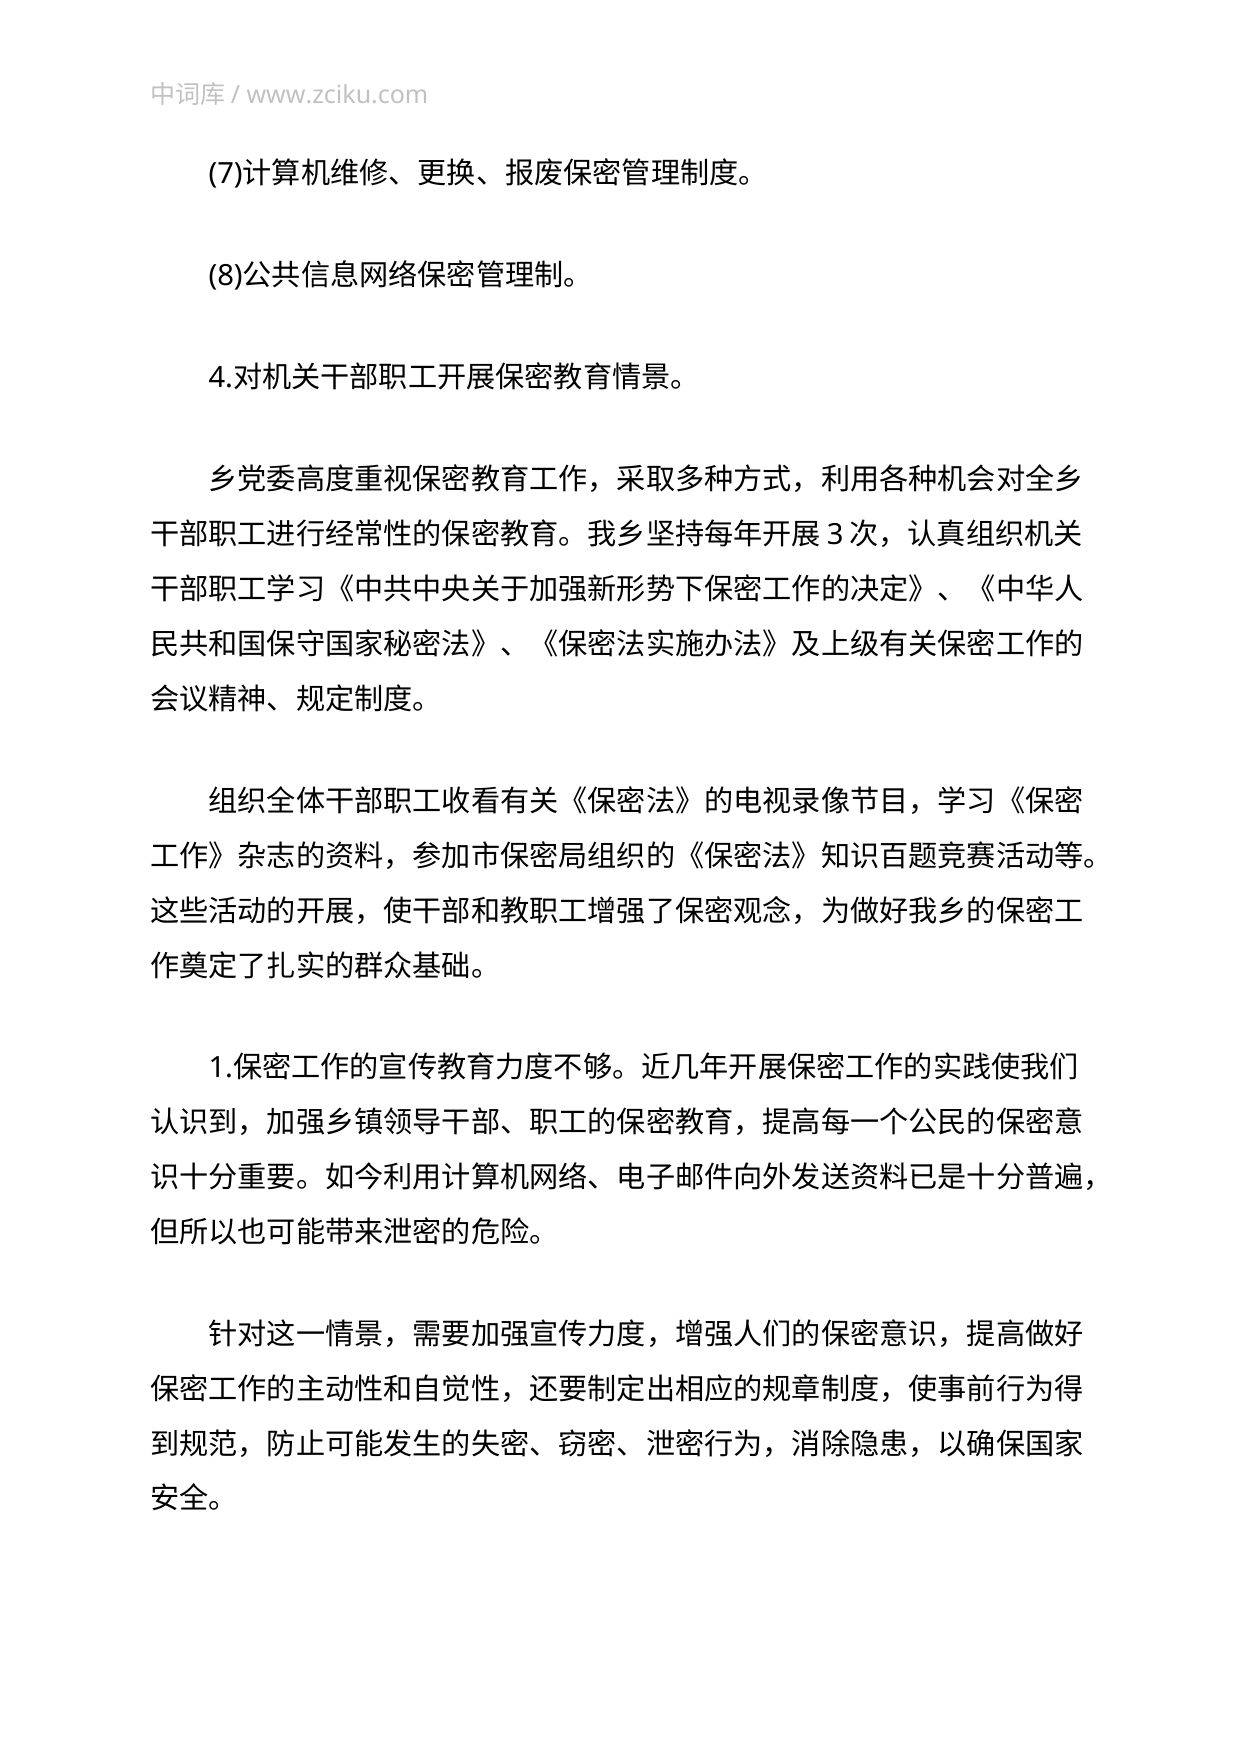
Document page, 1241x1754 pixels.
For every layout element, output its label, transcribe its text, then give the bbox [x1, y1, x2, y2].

text 4.对机关干部职工开展保密教育情景。 [150, 354, 1090, 396]
text 针对这一情景，需要加强宣传力度，增强人们的保密意识，提高做好保密工作的主动性和自觉性，还要制定出相应的规章制度，使事前行为得到规范，防止可能发生的失密、窃密、泄密行为，消除隐患，以确保国家安全。 [150, 1310, 1090, 1517]
text 1.保密工作的宣传教育力度不够。近几年开展保密工作的实践使我们认识到，加强乡镇领导干部、职工的保密教育，提高每一个公民的保密意识十分重要。如今利用计算机网络、电子邮件向外发送资料已是十分普遍，但所以也可能带来泄密的危险。 [150, 1044, 1090, 1251]
text (7)计算机维修、更换、报废保密管理制度。 [150, 150, 1090, 192]
text 乡党委高度重视保密教育工作，采取多种方式，利用各种机会对全乡干部职工进行经常性的保密教育。我乡坚持每年开展3次，认真组织机关干部职工学习《中共中央关于加强新形势下保密工作的决定》、《中华人民共和国保守国家秘密法》、《保密法实施办法》及上级有关保密工作的会议精神、规定制度。 [150, 456, 1090, 718]
text (8)公共信息网络保密管理制。 [150, 252, 1090, 294]
text 组织全体干部职工收看有关《保密法》的电视录像节目，学习《保密工作》杂志的资料，参加市保密局组织的《保密法》知识百题竞赛活动等。这些活动的开展，使干部和教职工增强了保密观念，为做好我乡的保密工作奠定了扎实的群众基础。 [150, 777, 1090, 984]
